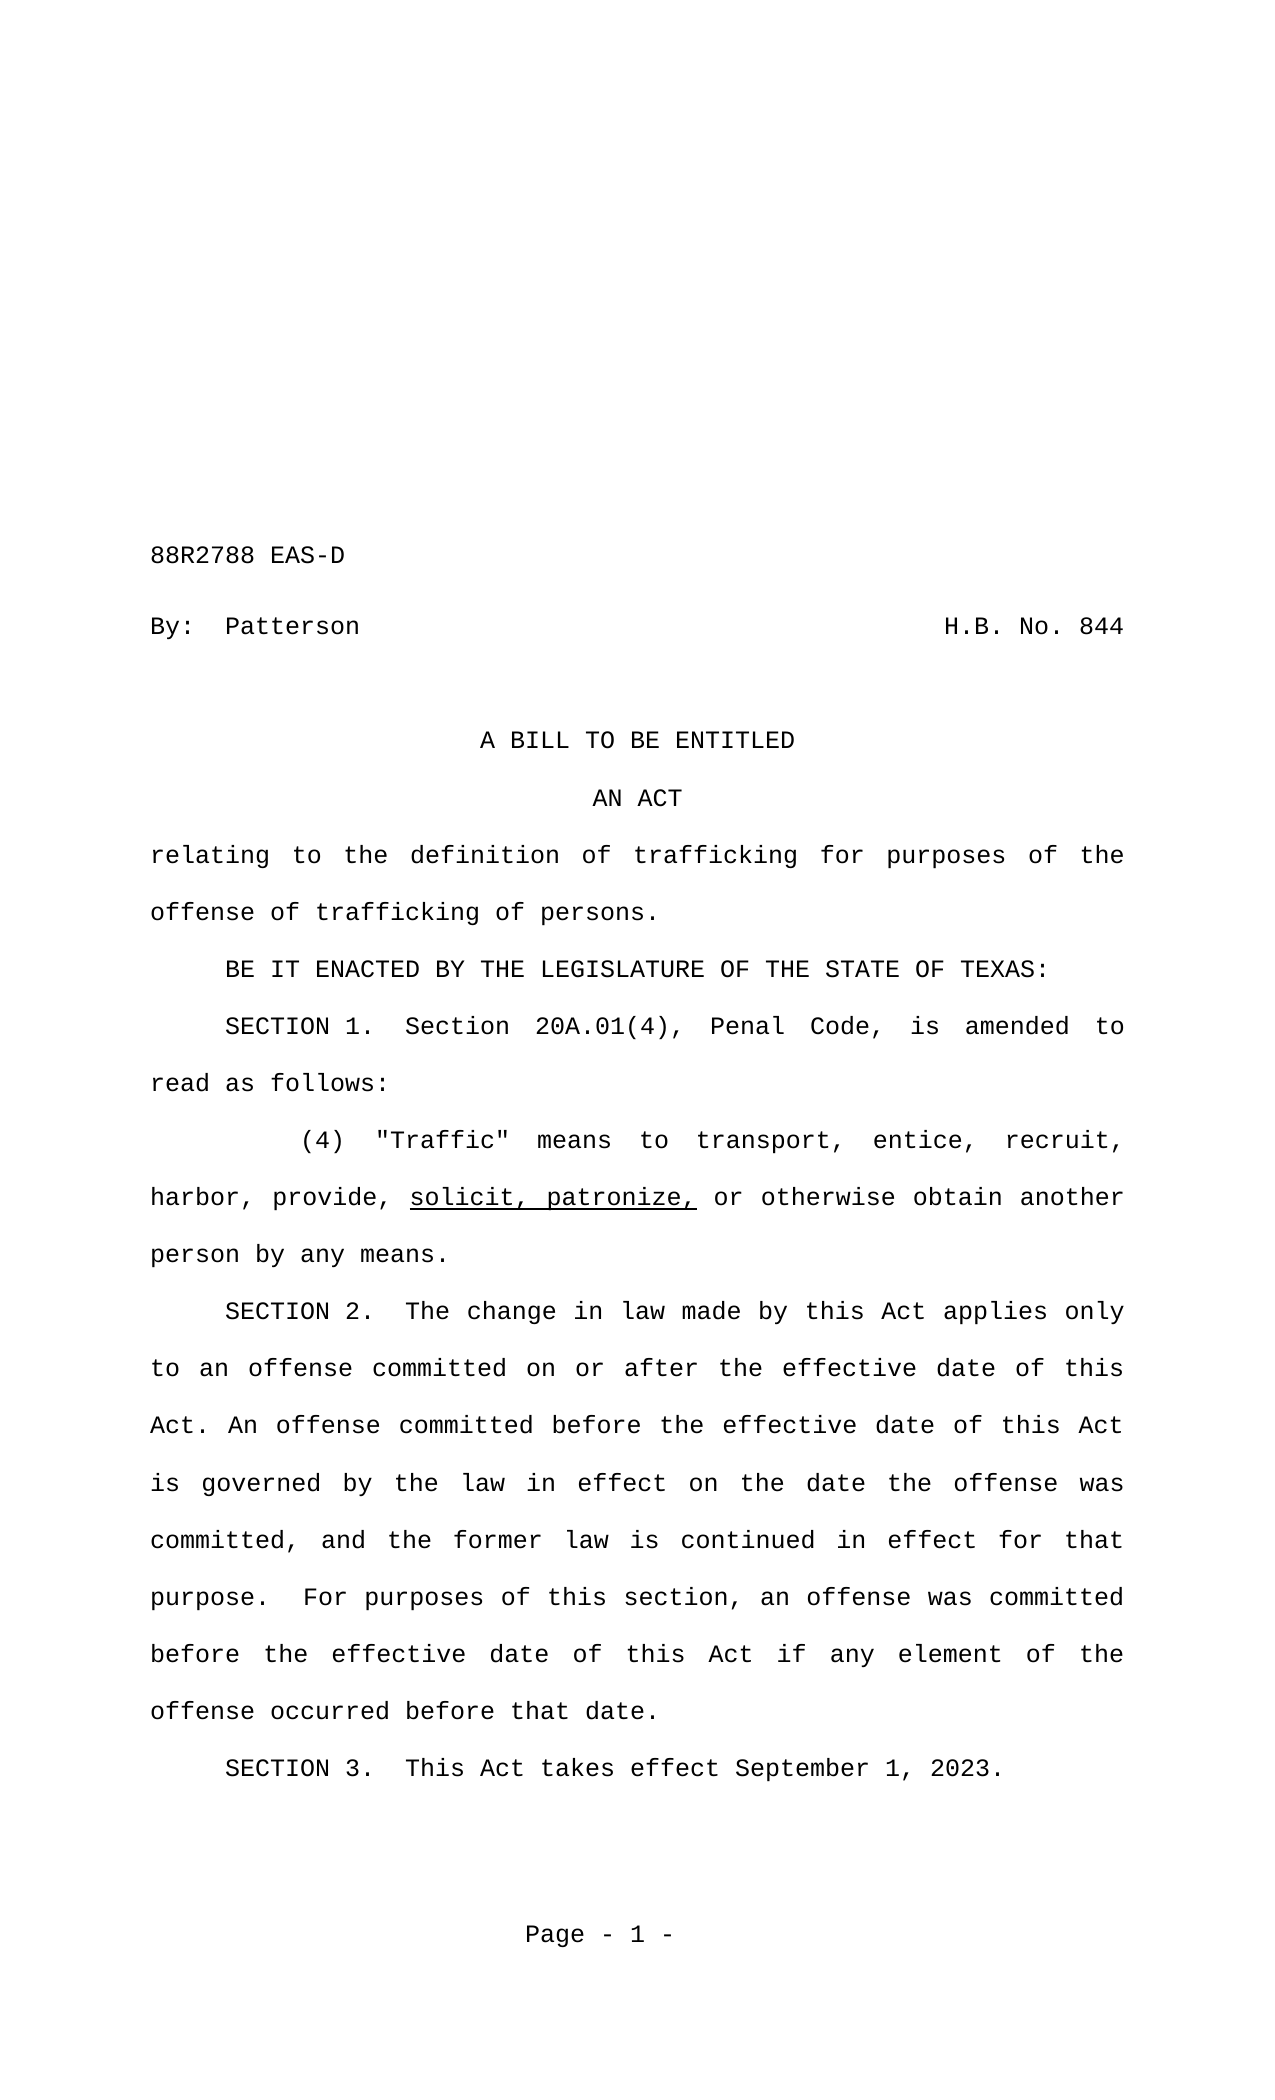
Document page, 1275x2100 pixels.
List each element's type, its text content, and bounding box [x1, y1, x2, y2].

text SECTION 2. The change in law made by this Act applies only to an offense committed on or after the effective date of this Act. An offense committed before the effective date of this Act is governed by the law in effect on the date the offense was committed, and the former law is continued in effect for that purpose. For purposes of this section, an offense was committed before the effective date of this Act if any element of the offense occurred before that date. [150, 1299, 1125, 1727]
text (4) "Traffic" means to transport, entice, recruit, harbor, provide, solicit, patronize, or otherwise obtain another person by any means. [150, 1127, 1125, 1270]
text relating to the definition of trafficking for purposes of the offense of trafficking of persons. [150, 842, 1125, 928]
text SECTION 1. Section 20A.01(4), Penal Code, is amended to read as follows: [150, 1013, 1125, 1099]
text 88R2788 EAS-D [150, 542, 1125, 571]
text By: Patterson H.B. No. 844 [150, 614, 1125, 642]
text SECTION 3. This Act takes effect September 1, 2023. [150, 1755, 1125, 1784]
text A BILL TO BE ENTITLED [150, 728, 1125, 756]
text AN ACT [150, 785, 1125, 813]
text BE IT ENACTED BY THE LEGISLATURE OF THE STATE OF TEXAS: [150, 956, 1125, 985]
